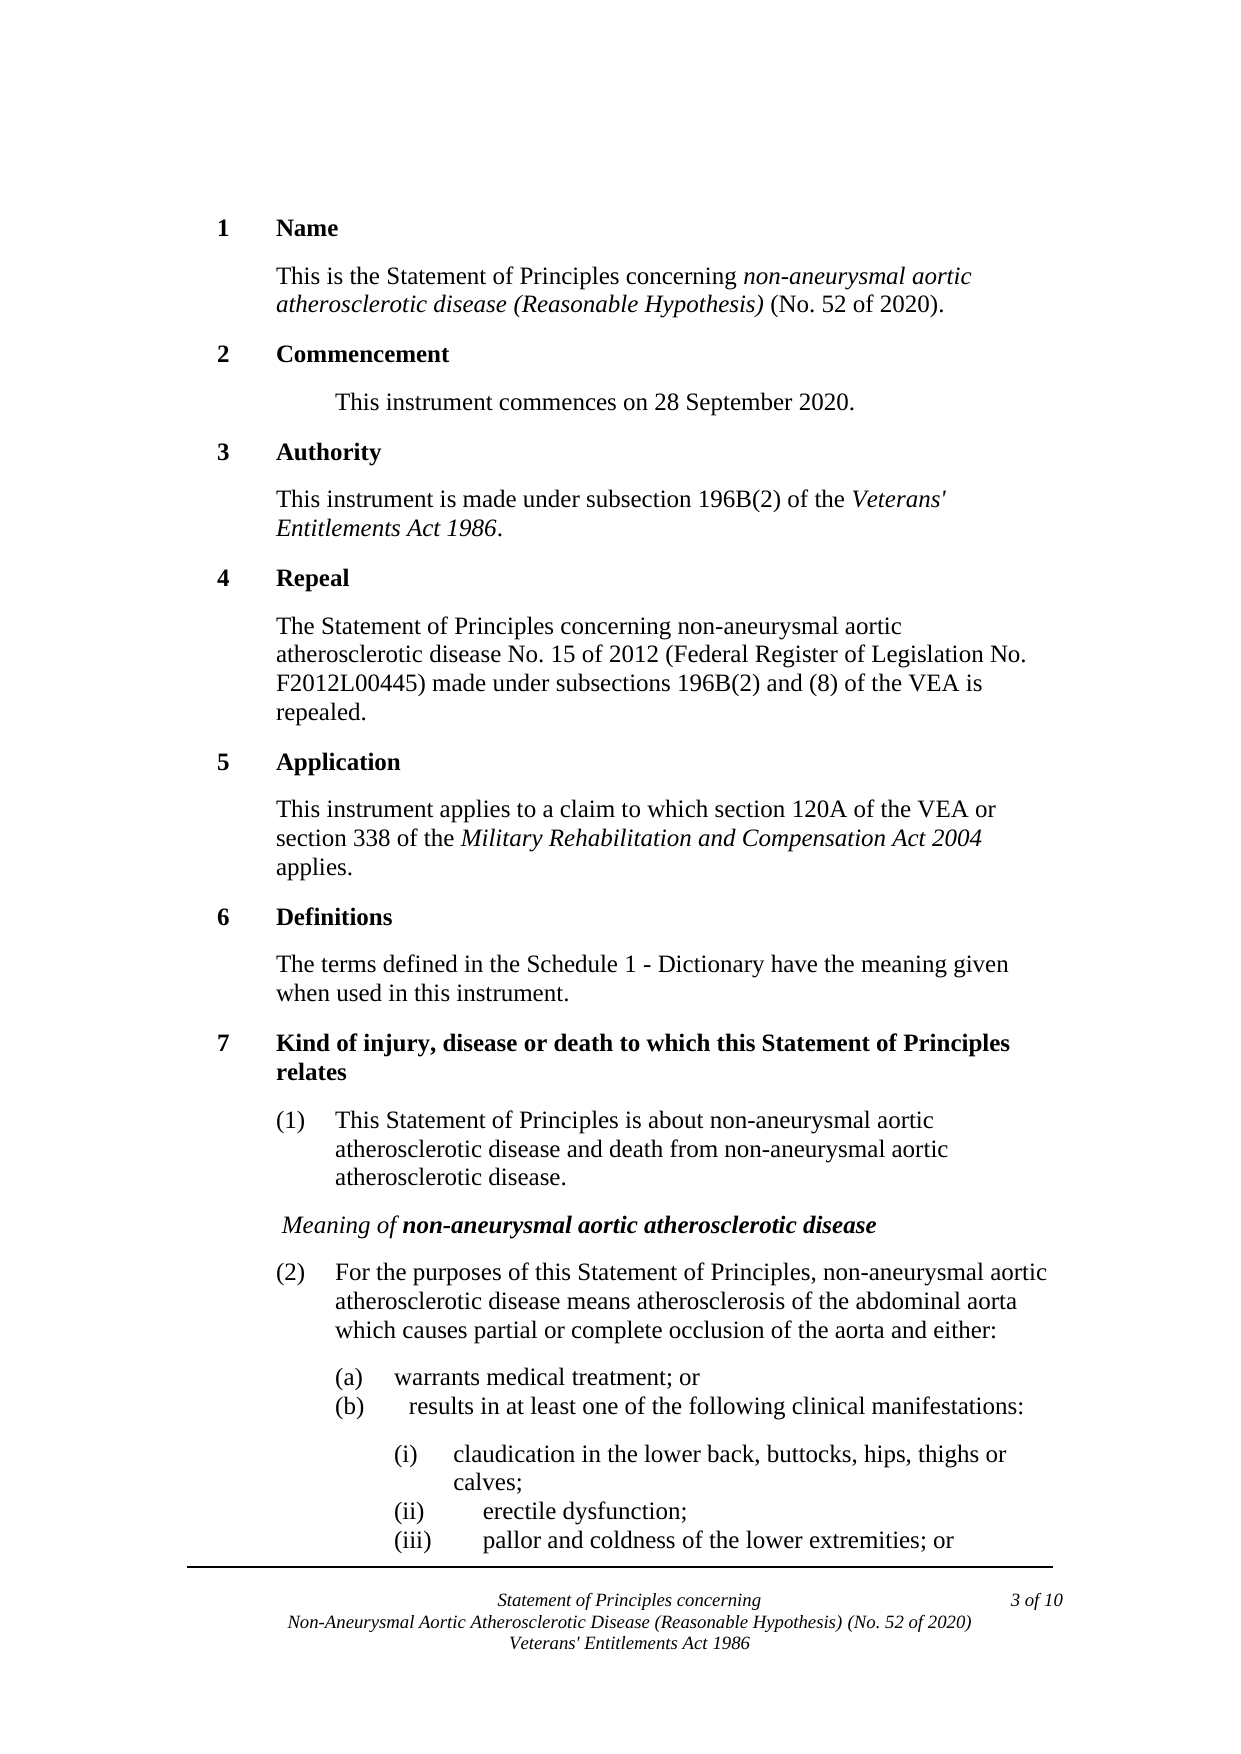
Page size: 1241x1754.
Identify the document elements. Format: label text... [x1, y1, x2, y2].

text The terms defined in the Schedule 1 - Dictionary have the meaning given when used in this instrument. [276, 949, 1053, 1007]
list claudication in the lower back, buttocks, hips, thighs or calves; [394, 1439, 1053, 1496]
list For the purposes of this Statement of Principles, non-aneurysmal aortic atherosclerotic disease means atherosclerosis of the abdominal aorta which causes partial or complete occlusion of the aorta and either: [276, 1257, 1053, 1344]
text Application [217, 747, 1053, 776]
text This instrument commences on 28 September 2020. [276, 387, 1053, 416]
list results in at least one of the following clinical manifestations: [335, 1391, 1053, 1420]
list erectile dysfunction; [394, 1496, 1053, 1525]
text Commencement [217, 339, 1053, 368]
list pallor and coldness of the lower extremities; or [394, 1525, 1053, 1554]
text This instrument is made under subsection 196B(2) of the Veterans' Entitlements Act 1986. [276, 484, 1053, 542]
text Repeal [217, 563, 1053, 592]
text Name [217, 213, 1053, 242]
text Definitions [217, 902, 1053, 931]
text This Statement of Principles is about non-aneurysmal aortic atherosclerotic disease and death from non-aneurysmal aortic atherosclerotic disease. [276, 1105, 1053, 1191]
text Kind of injury, disease or death to which this Statement of Principles relates [217, 1028, 1053, 1086]
text Authority [217, 437, 1053, 466]
text Meaning of non-aneurysmal aortic atherosclerotic disease [282, 1210, 1053, 1239]
list warrants medical treatment; or [335, 1362, 1053, 1391]
text The Statement of Principles concerning non-aneurysmal aortic atherosclerotic disease No. 15 of 2012 (Federal Register of Legislation No. F2012L00445) made under subsections 196B(2) and (8) of the VEA is repealed. [276, 611, 1053, 726]
text This instrument applies to a claim to which section 120A of the VEA or section 338 of the Military Rehabilitation and Compensation Act 2004 applies. [276, 794, 1053, 881]
text This is the Statement of Principles concerning non-aneurysmal aortic atherosclerotic disease (Reasonable Hypothesis) (No. 52 of 2020). [276, 261, 1053, 318]
